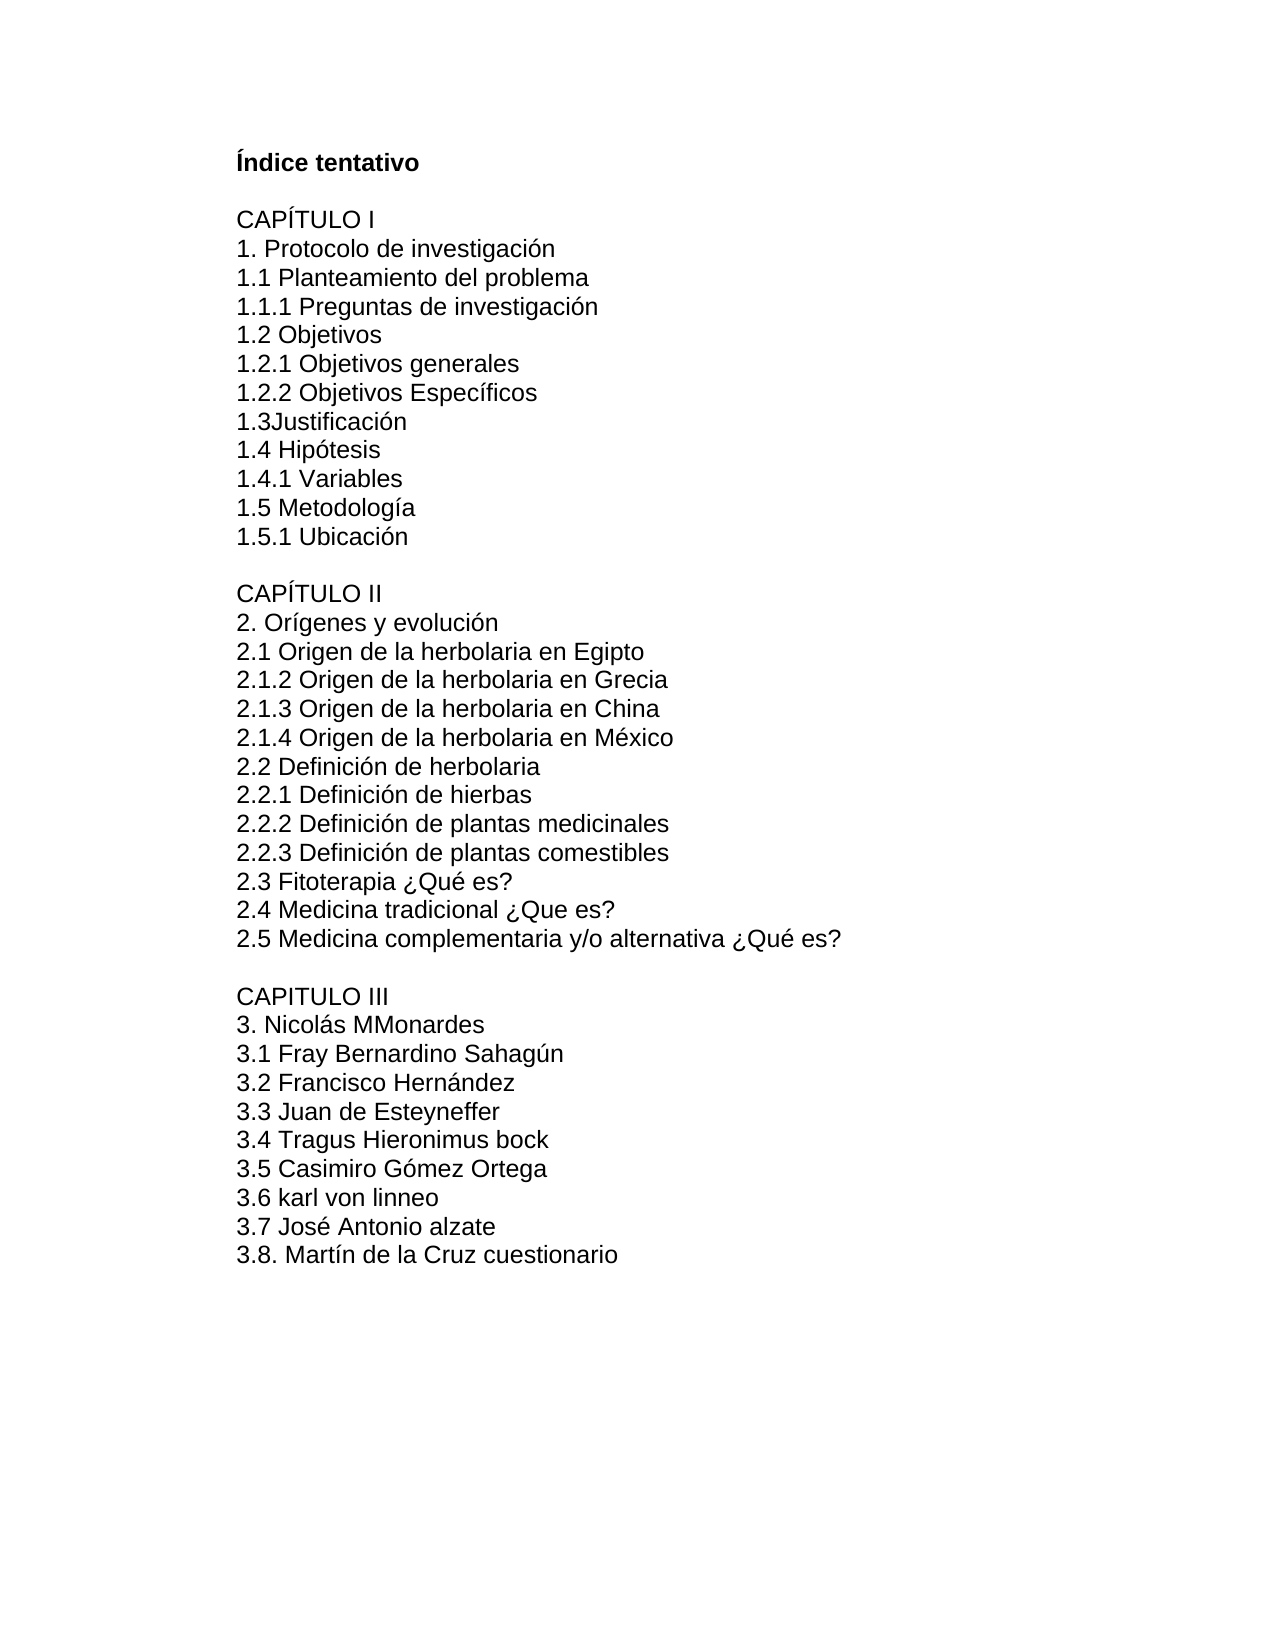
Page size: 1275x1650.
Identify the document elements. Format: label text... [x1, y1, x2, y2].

text 3.4 Tragus Hieronimus bock [236, 1125, 1127, 1154]
text Índice tentativo [236, 148, 1127, 176]
text 3.5 Casimiro Gómez Ortega [236, 1154, 1127, 1183]
text 3.6 karl von linneo [236, 1183, 1127, 1211]
text 1.2.2 Objetivos Específicos [236, 378, 1127, 406]
text 2.1.2 Origen de la herbolaria en Grecia [236, 665, 1127, 694]
text 3. Nicolás MMonardes [236, 1010, 1127, 1039]
text 1.1.1 Preguntas de investigación [236, 291, 1127, 320]
text 3.3 Juan de Esteyneffer [236, 1096, 1127, 1125]
text 1.5 Metodología [236, 493, 1127, 521]
text 3.1 Fray Bernardino Sahagún [236, 1039, 1127, 1068]
text 3.7 José Antonio alzate [236, 1211, 1127, 1240]
text 1.4.1 Variables [236, 464, 1127, 493]
text 1.5.1 Ubicación [236, 521, 1127, 550]
text 2.2 Definición de herbolaria [236, 751, 1127, 780]
text 2.3 Fitoterapia ¿Qué es? [236, 866, 1127, 895]
text 2.2.3 Definición de plantas comestibles [236, 838, 1127, 866]
text 2.2.1 Definición de hierbas [236, 780, 1127, 809]
text 1. Protocolo de investigación [236, 234, 1127, 263]
text CAPÍTULO I [236, 205, 1127, 234]
text 2.1 Origen de la herbolaria en Egipto [236, 636, 1127, 665]
text 2. Orígenes y evolución [236, 608, 1127, 636]
text 2.4 Medicina tradicional ¿Que es? [236, 895, 1127, 924]
text 2.5 Medicina complementaria y/o alternativa ¿Qué es? [236, 924, 1127, 953]
text 2.1.3 Origen de la herbolaria en China [236, 694, 1127, 723]
text 1.2.1 Objetivos generales [236, 349, 1127, 378]
text 2.2.2 Definición de plantas medicinales [236, 809, 1127, 838]
text 3.2 Francisco Hernández [236, 1068, 1127, 1096]
text 1.4 Hipótesis [236, 435, 1127, 464]
text 1.3Justificación [236, 406, 1127, 435]
text CAPITULO III [236, 981, 1127, 1010]
text 1.1 Planteamiento del problema [236, 263, 1127, 291]
text CAPÍTULO II [236, 579, 1127, 608]
text 1.2 Objetivos [236, 320, 1127, 349]
text 2.1.4 Origen de la herbolaria en México [236, 723, 1127, 751]
text 3.8. Martín de la Cruz cuestionario [236, 1240, 1127, 1269]
